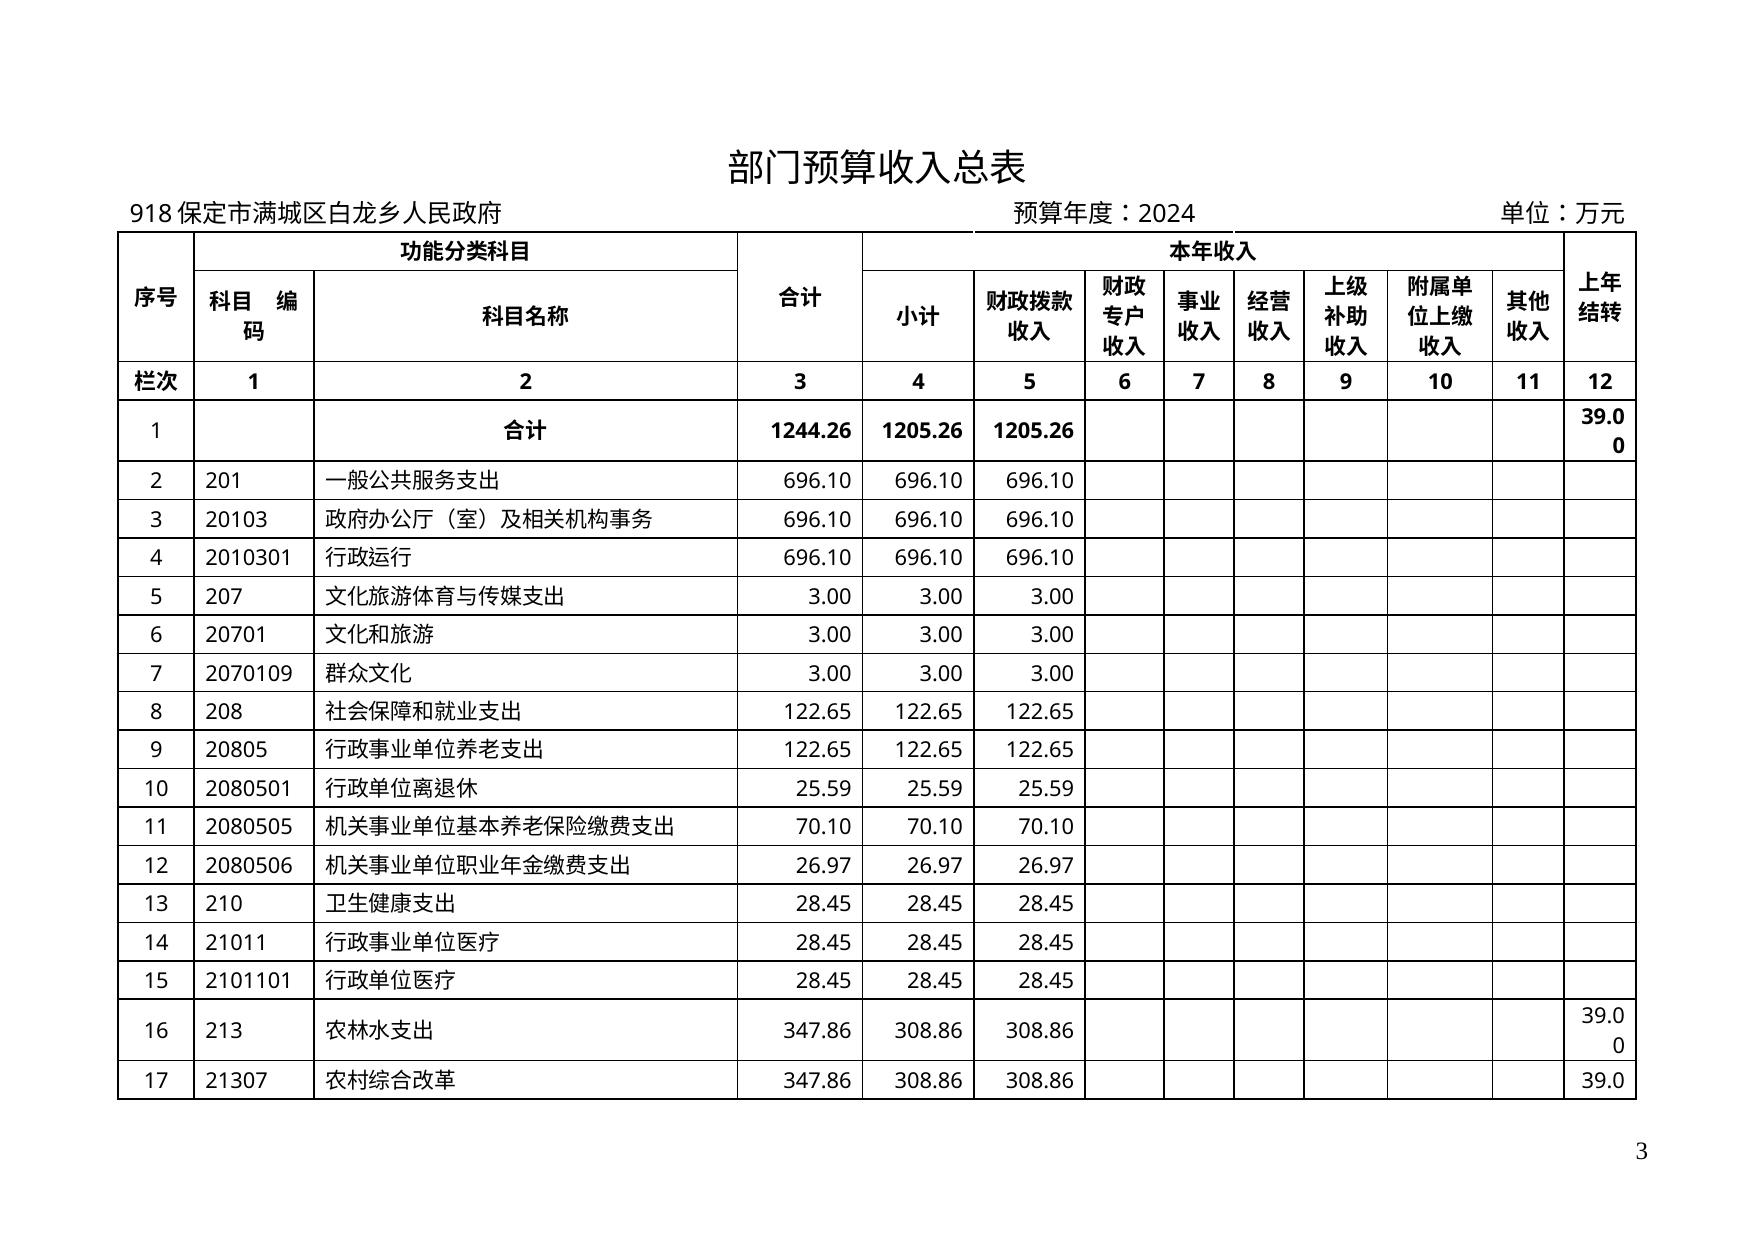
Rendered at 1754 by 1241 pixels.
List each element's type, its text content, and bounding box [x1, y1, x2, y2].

table_cell [1388, 885, 1492, 921]
table_cell [1565, 577, 1635, 614]
table_cell [1305, 885, 1387, 921]
table_cell [1165, 1000, 1233, 1059]
table_cell 308.86 [975, 1000, 1084, 1059]
table_cell 社会保障和就业支出 [315, 692, 737, 729]
table_cell [1165, 731, 1233, 768]
table_cell [1493, 923, 1563, 960]
table_cell 9 [1305, 362, 1387, 399]
table_cell 28.45 [863, 923, 973, 960]
table_cell [1305, 962, 1387, 998]
table_cell 14 [119, 923, 193, 960]
table_cell [1165, 692, 1233, 729]
table_cell 70.10 [975, 808, 1084, 844]
table_cell [1565, 616, 1635, 652]
table_cell [1086, 923, 1163, 960]
table_cell [1388, 401, 1492, 460]
table_cell 122.65 [863, 731, 973, 768]
table_cell [1165, 1061, 1233, 1098]
table_cell [1086, 577, 1163, 614]
table_cell 210 [195, 885, 313, 921]
table_cell 8 [119, 692, 193, 729]
table_cell [1235, 616, 1303, 652]
table_cell 机关事业单位基本养老保险缴费支出 [315, 808, 737, 844]
table_cell 5 [975, 362, 1084, 399]
table_cell 2070109 [195, 654, 313, 691]
table_cell [1493, 616, 1563, 652]
table_cell [1235, 846, 1303, 883]
table_cell [1086, 808, 1163, 844]
table_cell 合计 [315, 401, 737, 460]
table_cell 3.00 [863, 654, 973, 691]
table_cell [1235, 462, 1303, 499]
table_cell [1165, 462, 1233, 499]
table_cell [1493, 885, 1563, 921]
table_cell [1305, 1000, 1387, 1059]
table_cell 文化和旅游 [315, 616, 737, 652]
table_cell 15 [119, 962, 193, 998]
table_cell 7 [119, 654, 193, 691]
table_cell 21307 [195, 1061, 313, 1098]
table_cell [1165, 808, 1233, 844]
table_cell [1086, 616, 1163, 652]
table_cell [1388, 692, 1492, 729]
table_cell [195, 401, 313, 460]
table_cell 308.86 [975, 1061, 1084, 1098]
table_cell [1165, 846, 1233, 883]
table_cell [1565, 462, 1635, 499]
table_cell 201 [195, 462, 313, 499]
table_cell [1565, 846, 1635, 883]
table_cell 28.45 [975, 885, 1084, 921]
table_cell [1235, 654, 1303, 691]
table_cell 20805 [195, 731, 313, 768]
table_cell 347.86 [738, 1000, 862, 1059]
table_cell [1565, 654, 1635, 691]
table_cell 栏次 [119, 362, 193, 399]
table_cell 17 [119, 1061, 193, 1098]
table_cell 2101101 [195, 962, 313, 998]
table_cell 卫生健康支出 [315, 885, 737, 921]
table_cell [1165, 577, 1233, 614]
table_cell 行政事业单位医疗 [315, 923, 737, 960]
table_cell [1235, 769, 1303, 806]
table_cell [1305, 923, 1387, 960]
table_cell 2080506 [195, 846, 313, 883]
table_cell [1388, 962, 1492, 998]
table_cell 11 [1493, 362, 1563, 399]
table_cell [1565, 808, 1635, 844]
table_cell 9 [119, 731, 193, 768]
table_cell 2010301 [195, 539, 313, 576]
table_cell 12 [1565, 362, 1635, 399]
table_cell [1235, 539, 1303, 576]
table_cell [1565, 692, 1635, 729]
table_cell 122.65 [863, 692, 973, 729]
table_cell [1565, 962, 1635, 998]
table_cell [1493, 539, 1563, 576]
table_cell 28.45 [975, 923, 1084, 960]
table_cell 行政单位离退休 [315, 769, 737, 806]
table_cell 上级补助收入 [1305, 271, 1387, 361]
table_cell [1235, 808, 1303, 844]
table_cell 1 [195, 362, 313, 399]
table_cell 122.65 [738, 692, 862, 729]
table_cell 群众文化 [315, 654, 737, 691]
table_cell [1086, 654, 1163, 691]
table_cell [1305, 616, 1387, 652]
table_cell [1305, 692, 1387, 729]
table_cell 3.00 [975, 616, 1084, 652]
table_cell [1493, 846, 1563, 883]
table_cell [1305, 808, 1387, 844]
table_cell 科目 编码 [195, 271, 313, 361]
table_cell 122.65 [975, 731, 1084, 768]
table_cell 70.10 [863, 808, 973, 844]
table_cell 3.00 [738, 654, 862, 691]
table_cell [1086, 500, 1163, 537]
table_cell [1235, 1000, 1303, 1059]
table_cell 6 [1086, 362, 1163, 399]
table_cell 3 [738, 362, 862, 399]
table_cell [1086, 539, 1163, 576]
table_cell 12 [119, 846, 193, 883]
table_cell 208 [195, 692, 313, 729]
table_cell [1388, 1000, 1492, 1059]
table_cell 合计 [738, 233, 862, 361]
table_cell 4 [863, 362, 973, 399]
table_cell [1305, 769, 1387, 806]
table_cell 28.45 [863, 885, 973, 921]
table_cell [1305, 731, 1387, 768]
table_cell [1235, 500, 1303, 537]
table_cell 28.45 [738, 923, 862, 960]
table_cell [1493, 654, 1563, 691]
table_cell 4 [119, 539, 193, 576]
table_cell 25.59 [863, 769, 973, 806]
table_cell 10 [119, 769, 193, 806]
table_cell [1388, 731, 1492, 768]
table_cell [1565, 769, 1635, 806]
table_cell 696.10 [863, 500, 973, 537]
table_cell 科目名称 [315, 271, 737, 361]
table_cell 696.10 [863, 462, 973, 499]
table_cell [1086, 1061, 1163, 1098]
table_cell 26.97 [975, 846, 1084, 883]
table_cell [1165, 616, 1233, 652]
table_cell 26.97 [738, 846, 862, 883]
table_cell [1493, 1000, 1563, 1059]
table_cell 39.00 [1565, 1000, 1635, 1059]
table_cell 农村综合改革 [315, 1061, 737, 1098]
table_header 918保定市满城区白龙乡人民政府 [119, 195, 973, 231]
table_cell [1565, 500, 1635, 537]
table_cell 696.10 [863, 539, 973, 576]
table_cell 696.10 [975, 539, 1084, 576]
table_cell [1565, 885, 1635, 921]
table_cell [1165, 769, 1233, 806]
table_cell [1388, 539, 1492, 576]
table_cell [1565, 923, 1635, 960]
table_cell [1235, 692, 1303, 729]
table_cell 6 [119, 616, 193, 652]
table_cell 21011 [195, 923, 313, 960]
table_cell 39.00 [1565, 401, 1635, 460]
table_cell [1388, 462, 1492, 499]
table_cell 行政事业单位养老支出 [315, 731, 737, 768]
table_cell 5 [119, 577, 193, 614]
table_cell [1305, 846, 1387, 883]
table_cell [1235, 962, 1303, 998]
table_cell [1086, 846, 1163, 883]
table_cell 10 [1388, 362, 1492, 399]
table_cell [1493, 769, 1563, 806]
table_cell [1086, 731, 1163, 768]
table_cell [1388, 846, 1492, 883]
table_cell [1235, 923, 1303, 960]
table_cell 本年收入 [863, 233, 1563, 270]
table_cell 8 [1235, 362, 1303, 399]
table_cell [1388, 923, 1492, 960]
table_cell [1388, 654, 1492, 691]
table_cell [1565, 539, 1635, 576]
table_cell 小计 [863, 271, 973, 361]
table_cell [1165, 539, 1233, 576]
table_cell [1388, 577, 1492, 614]
table_cell [1388, 500, 1492, 537]
table_cell [1165, 923, 1233, 960]
table_cell [1235, 885, 1303, 921]
table_cell 696.10 [975, 462, 1084, 499]
table_cell [1388, 769, 1492, 806]
table_cell 39.00 [1565, 1061, 1635, 1098]
table_cell [1086, 462, 1163, 499]
table_cell 3.00 [738, 616, 862, 652]
table_cell [1388, 616, 1492, 652]
table_cell 16 [119, 1000, 193, 1059]
table_cell 序号 [119, 233, 193, 361]
table_cell 26.97 [863, 846, 973, 883]
table_cell 2080505 [195, 808, 313, 844]
table_cell [1305, 654, 1387, 691]
table_cell 行政运行 [315, 539, 737, 576]
table_cell 696.10 [738, 539, 862, 576]
table_cell [1493, 692, 1563, 729]
table_cell 207 [195, 577, 313, 614]
table_cell [1305, 1061, 1387, 1098]
table_cell 上年结转 [1565, 233, 1635, 361]
table_cell 功能分类科目 [195, 233, 737, 270]
table_cell 机关事业单位职业年金缴费支出 [315, 846, 737, 883]
table_cell 1205.26 [863, 401, 973, 460]
table_header 单位：万元 [1235, 195, 1635, 231]
table_cell [1493, 731, 1563, 768]
table_cell 696.10 [975, 500, 1084, 537]
table_cell [1086, 885, 1163, 921]
table_cell 28.45 [738, 962, 862, 998]
table_cell 25.59 [975, 769, 1084, 806]
table_cell [1565, 731, 1635, 768]
table_cell 文化旅游体育与传媒支出 [315, 577, 737, 614]
table_cell [1165, 500, 1233, 537]
table_header 预算年度：2024 [975, 195, 1233, 231]
table_cell 3.00 [738, 577, 862, 614]
table_cell [1086, 1000, 1163, 1059]
table_cell [1305, 401, 1387, 460]
table_cell 28.45 [738, 885, 862, 921]
table_cell [1165, 885, 1233, 921]
table_cell [1305, 500, 1387, 537]
table_cell [1086, 401, 1163, 460]
table_cell [1165, 401, 1233, 460]
table_cell 1 [119, 401, 193, 460]
table_cell 1244.26 [738, 401, 862, 460]
table_cell [1493, 462, 1563, 499]
table_cell 28.45 [863, 962, 973, 998]
table_cell 一般公共服务支出 [315, 462, 737, 499]
table_cell [1493, 577, 1563, 614]
table_cell 213 [195, 1000, 313, 1059]
table_cell [1305, 539, 1387, 576]
table_cell [1086, 692, 1163, 729]
table_cell 13 [119, 885, 193, 921]
table_cell 11 [119, 808, 193, 844]
table_cell 财政专户 收入 [1086, 271, 1163, 361]
table_cell 政府办公厅（室）及相关机构事务 [315, 500, 737, 537]
table_cell [1305, 462, 1387, 499]
table_cell [1493, 962, 1563, 998]
table_cell [1305, 577, 1387, 614]
table_cell 20103 [195, 500, 313, 537]
table_cell 其他收入 [1493, 271, 1563, 361]
table_cell 696.10 [738, 500, 862, 537]
table_cell 347.86 [738, 1061, 862, 1098]
table_cell [1493, 401, 1563, 460]
table_cell [1165, 654, 1233, 691]
table_cell [1493, 1061, 1563, 1098]
table_cell 3.00 [975, 577, 1084, 614]
table_cell 25.59 [738, 769, 862, 806]
table_cell 28.45 [975, 962, 1084, 998]
table_cell 农林水支出 [315, 1000, 737, 1059]
table_cell 附属单位上缴收入 [1388, 271, 1492, 361]
table_cell [1493, 500, 1563, 537]
table_cell 经营收入 [1235, 271, 1303, 361]
table_cell [1388, 1061, 1492, 1098]
table_cell 20701 [195, 616, 313, 652]
text 部门预算收入总表 [106, 142, 1648, 193]
table_cell 122.65 [975, 692, 1084, 729]
table_cell 3.00 [863, 577, 973, 614]
table_cell [1493, 808, 1563, 844]
table_cell 70.10 [738, 808, 862, 844]
table_cell 2 [315, 362, 737, 399]
table_cell 2 [119, 462, 193, 499]
table_cell 308.86 [863, 1000, 973, 1059]
table_cell [1235, 401, 1303, 460]
table_cell [1165, 962, 1233, 998]
table_cell [1235, 731, 1303, 768]
table_cell [1388, 808, 1492, 844]
table_cell 3.00 [975, 654, 1084, 691]
table_cell 308.86 [863, 1061, 973, 1098]
table_cell 2080501 [195, 769, 313, 806]
table_cell 3 [119, 500, 193, 537]
table_cell 1205.26 [975, 401, 1084, 460]
table_cell 3.00 [863, 616, 973, 652]
table_cell 行政单位医疗 [315, 962, 737, 998]
table_cell [1235, 1061, 1303, 1098]
table_cell 696.10 [738, 462, 862, 499]
table_cell 7 [1165, 362, 1233, 399]
table_cell 事业收入 [1165, 271, 1233, 361]
table_cell [1086, 962, 1163, 998]
table_cell 财政拨款 收入 [975, 271, 1084, 361]
table_cell [1086, 769, 1163, 806]
table_cell 122.65 [738, 731, 862, 768]
table_cell [1235, 577, 1303, 614]
